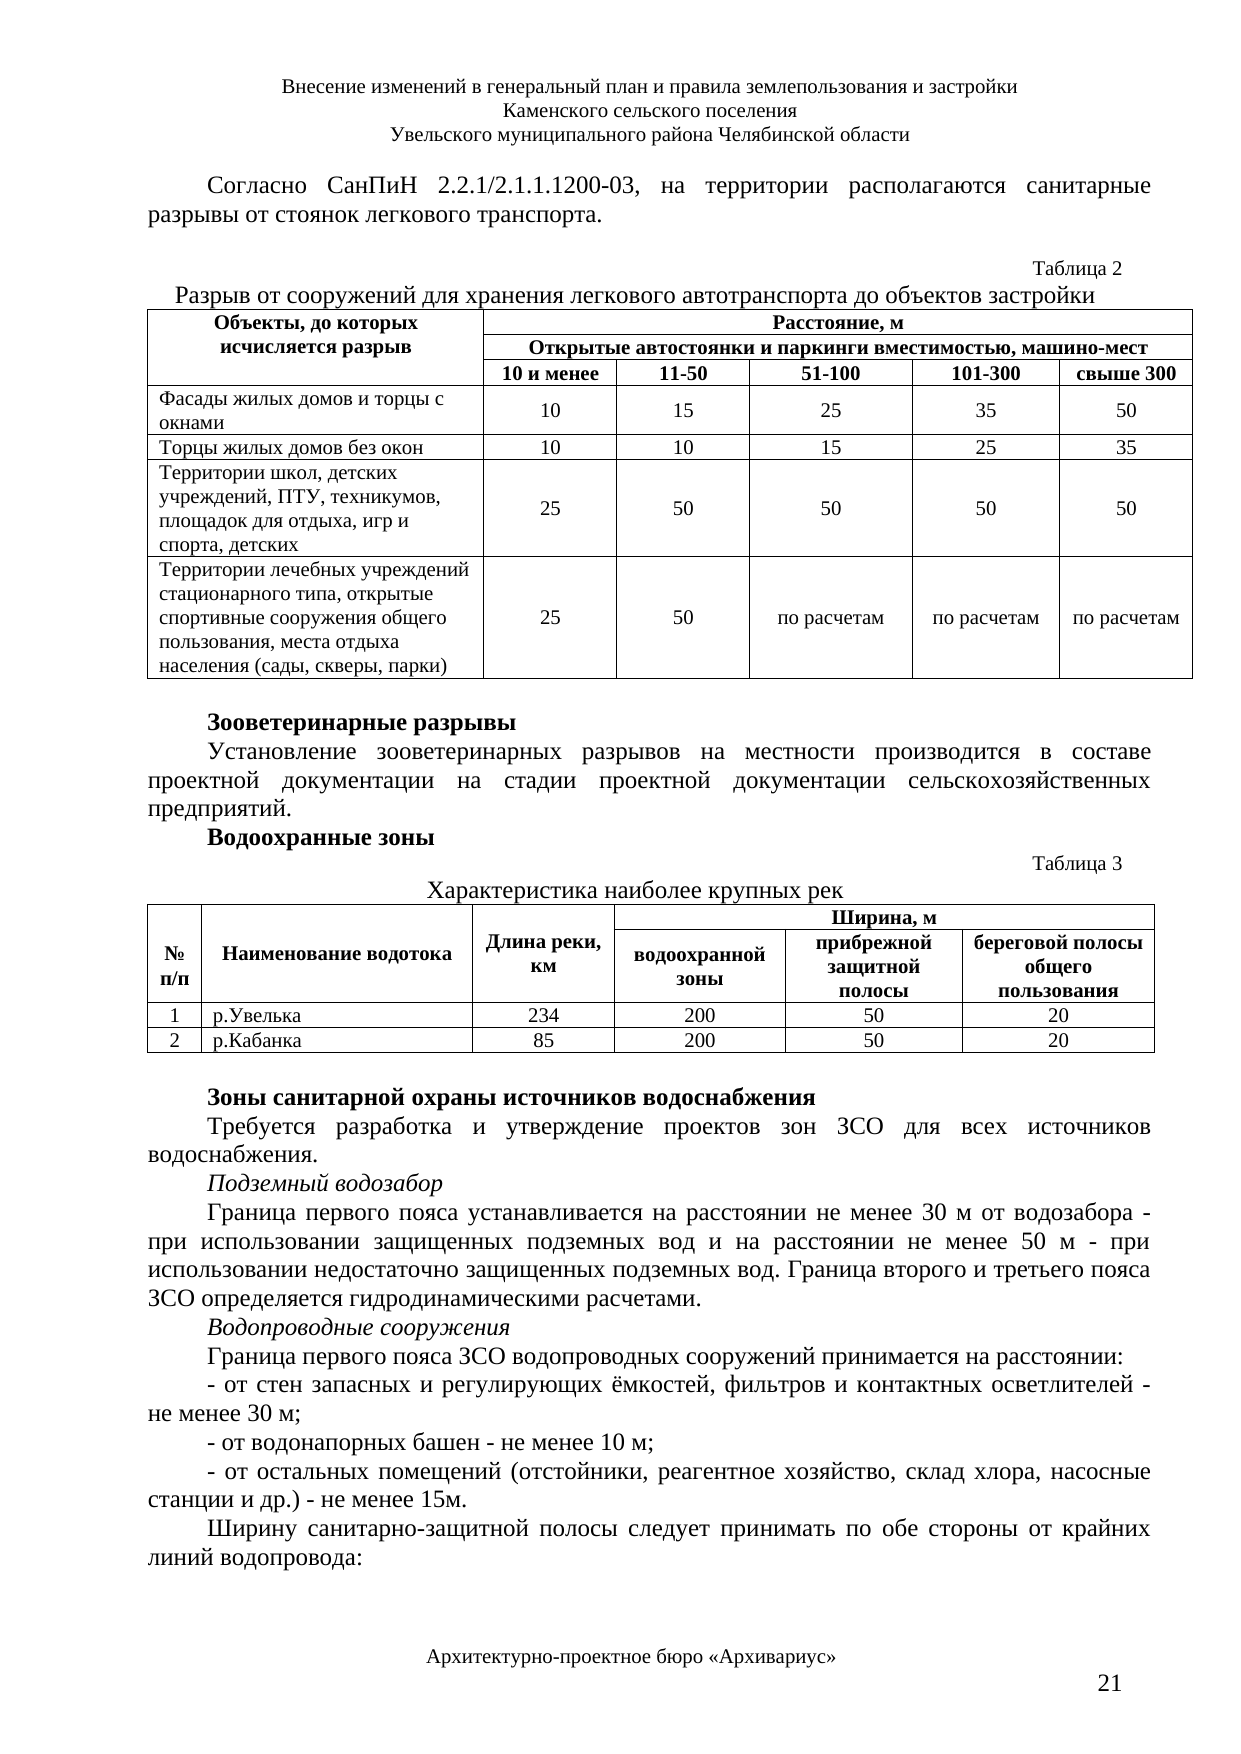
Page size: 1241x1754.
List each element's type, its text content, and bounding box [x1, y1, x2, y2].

table_cell р.Увелька [202, 1003, 472, 1027]
table_cell 50 [750, 460, 912, 556]
table_cell Фасады жилых домов и торцы с окнами [148, 386, 483, 434]
table_cell 25 [484, 460, 616, 556]
table_cell 35 [1060, 435, 1192, 459]
table_cell по расчетам [750, 557, 912, 677]
text Водопроводные сооружения [148, 1312, 1152, 1341]
text Таблица 3 [148, 851, 1122, 875]
table_cell 25 [484, 557, 616, 677]
table_cell 1 [148, 1003, 201, 1027]
table_cell 25 [750, 386, 912, 434]
table_header Наименование водотока [202, 905, 472, 1002]
text - от остальных помещений (отстойники, реагентное хозяйство, склад хлора, насосные станции и др.) - не менее 15м. [148, 1456, 1152, 1513]
table_cell прибрежной защитной полосы [786, 930, 962, 1002]
table_cell 25 [913, 435, 1059, 459]
table_cell 85 [473, 1028, 614, 1052]
table_header Длина реки, км [473, 905, 614, 1002]
table_cell 20 [963, 1028, 1154, 1052]
table_cell 101-300 [913, 360, 1059, 384]
text Водоохранные зоны [148, 822, 1152, 851]
table_cell 50 [1060, 386, 1192, 434]
table_cell береговой полосы общего пользования [963, 930, 1154, 1002]
text Ширину санитарно-защитной полосы следует принимать по обе стороны от крайних линий водопровода: [148, 1513, 1152, 1571]
text Установление зооветеринарных разрывов на местности производится в составе проектной документации на стадии проектной документации сельскохозяйственных предприятий. [148, 736, 1152, 822]
table_cell 35 [913, 386, 1059, 434]
table_header № п/п [148, 905, 201, 1002]
table_cell 50 [786, 1028, 962, 1052]
text Требуется разработка и утверждение проектов зон ЗСО для всех источников водоснабжения. [148, 1111, 1152, 1168]
text - от стен запасных и регулирующих ёмкостей, фильтров и контактных осветлителей - не менее 30 м; [148, 1369, 1152, 1427]
table_cell водоохранной зоны [615, 930, 785, 1002]
table_header Расстояние, м [484, 310, 1192, 334]
table_cell Территории лечебных учреждений стационарного типа, открытые спортивные сооружения общего пользования, места отдыха населения (сады, скверы, парки) [148, 557, 483, 677]
table_cell по расчетам [1060, 557, 1192, 677]
text Граница первого пояса ЗСО водопроводных сооружений принимается на расстоянии: [148, 1341, 1152, 1369]
table_cell 20 [963, 1003, 1154, 1027]
table_cell 10 и менее [484, 360, 616, 384]
table_cell по расчетам [913, 557, 1059, 677]
table_cell 10 [484, 435, 616, 459]
table_cell 50 [617, 460, 749, 556]
table_header Ширина, м [615, 905, 1154, 929]
table_cell 50 [913, 460, 1059, 556]
table_cell 50 [786, 1003, 962, 1027]
table_cell Открытые автостоянки и паркинги вместимостью, машино-мест [484, 335, 1192, 359]
table_cell 15 [617, 386, 749, 434]
table_cell р.Кабанка [202, 1028, 472, 1052]
table_cell 15 [750, 435, 912, 459]
text Зоны санитарной охраны источников водоснабжения [148, 1082, 1152, 1111]
table_cell Территории школ, детских учреждений, ПТУ, техникумов, площадок для отдыха, игр и спорта, детских [148, 460, 483, 556]
table_cell 2 [148, 1028, 201, 1052]
text - от водонапорных башен - не менее 10 м; [148, 1427, 1152, 1456]
table_cell 50 [1060, 460, 1192, 556]
text Подземный водозабор [148, 1168, 1152, 1197]
text Граница первого пояса устанавливается на расстоянии не менее 30 м от водозабора - при использовании защищенных подземных вод и на расстоянии не менее 50 м - при использовании недостаточно защищенных подземных вод. Граница второго и третьего пояса ЗСО определяется гидродинамическими расчетами. [148, 1197, 1152, 1312]
text Зооветеринарные разрывы [148, 707, 1152, 736]
text Таблица 2 [148, 256, 1122, 280]
table_cell 200 [615, 1003, 785, 1027]
table_cell 200 [615, 1028, 785, 1052]
table_cell Торцы жилых домов без окон [148, 435, 483, 459]
text Разрыв от сооружений для хранения легкового автотранспорта до объектов застройки [148, 280, 1122, 309]
table_cell 51-100 [750, 360, 912, 384]
table_cell 10 [484, 386, 616, 434]
table_cell 11-50 [617, 360, 749, 384]
text Согласно СанПиН 2.2.1/2.1.1.1200-03, на территории располагаются санитарные разрывы от стоянок легкового транспорта. [148, 170, 1152, 228]
table_cell свыше 300 [1060, 360, 1192, 384]
table_cell 50 [617, 557, 749, 677]
table_header Объекты, до которых исчисляется разрыв [148, 310, 483, 384]
table_cell 10 [617, 435, 749, 459]
text Характеристика наиболее крупных рек [148, 875, 1122, 904]
table_cell 234 [473, 1003, 614, 1027]
